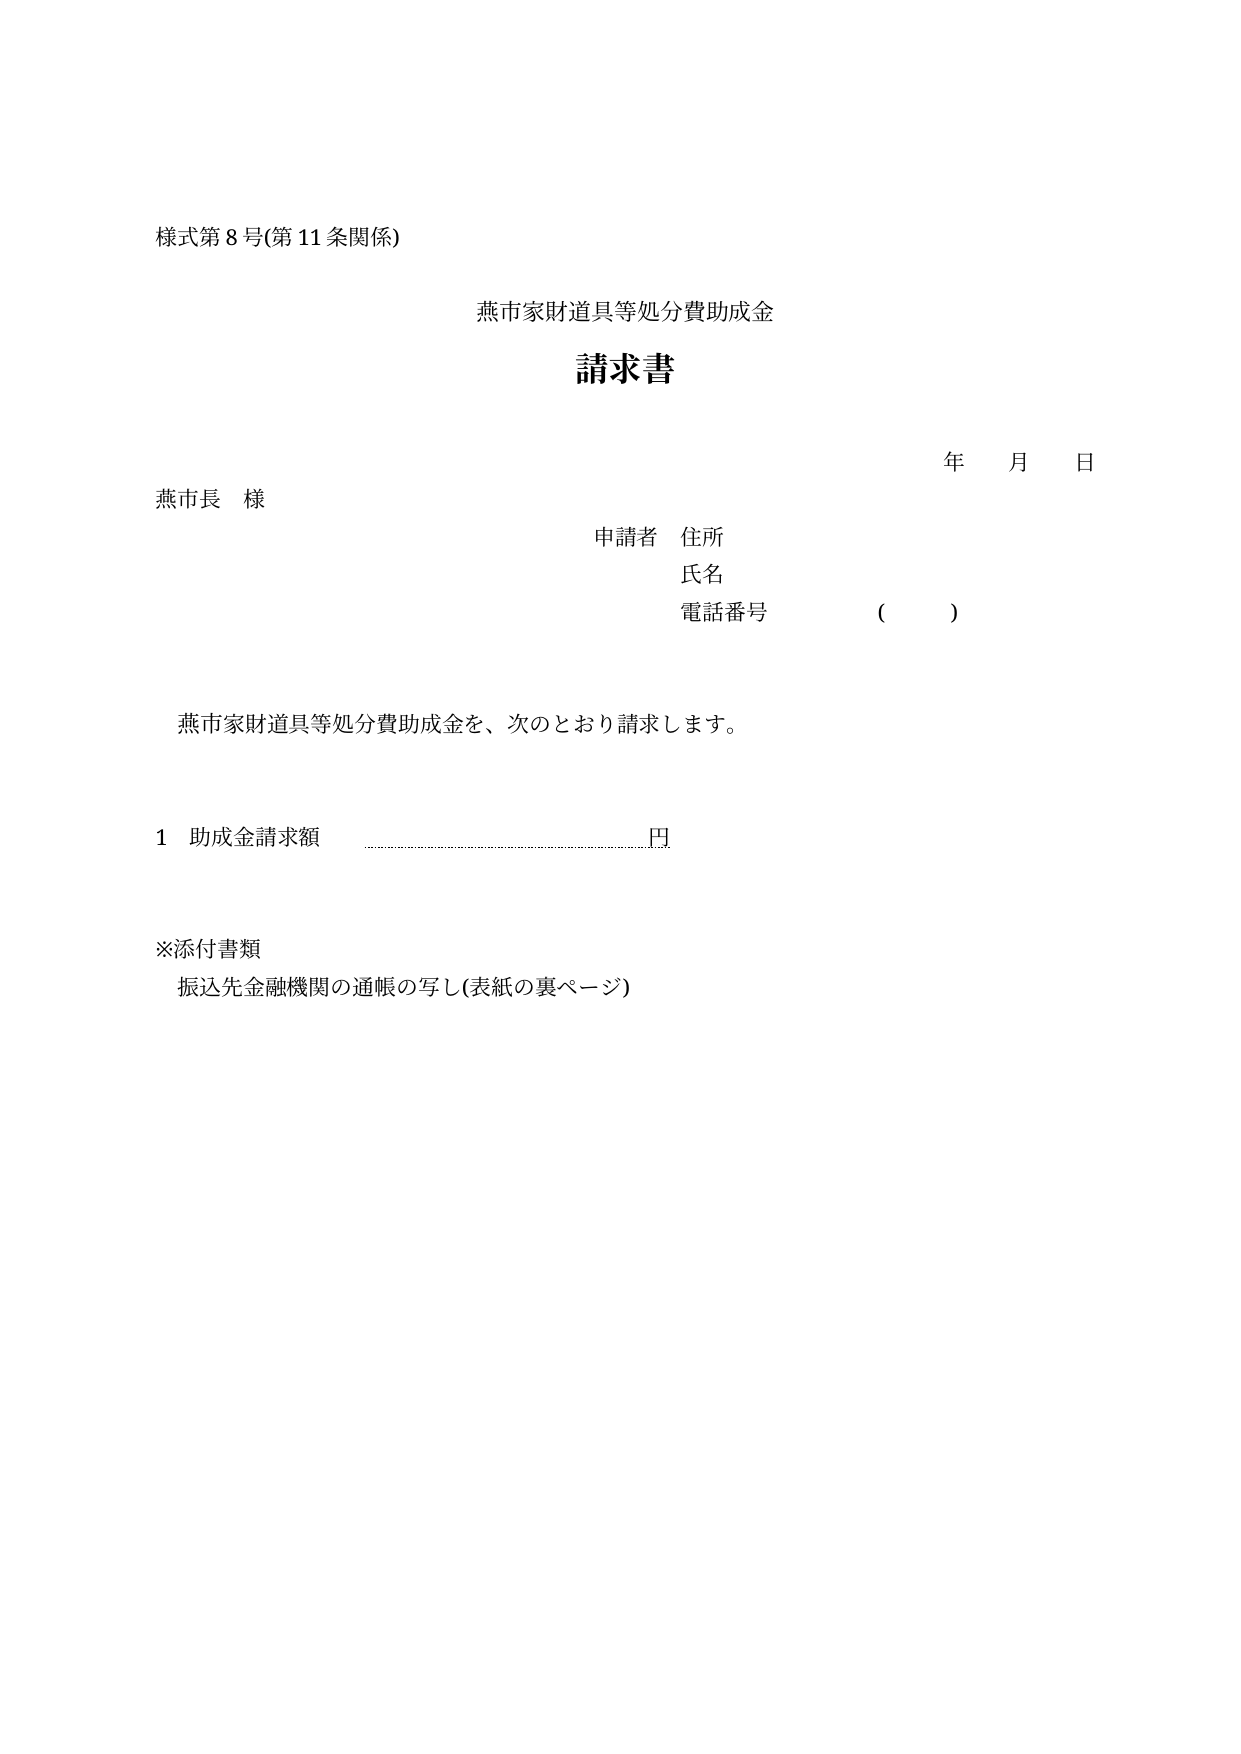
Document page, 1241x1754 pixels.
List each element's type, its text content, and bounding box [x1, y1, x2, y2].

text 氏名 [155, 554, 1096, 592]
text 電話番号 ( ) [155, 592, 1096, 629]
text 振込先金融機関の通帳の写し(表紙の裏ページ) [155, 967, 1096, 1004]
text 申請者 住所 [155, 517, 1096, 554]
text ※添付書類 [155, 929, 1096, 967]
text 燕市家財道具等処分費助成金 [155, 292, 1096, 329]
text 請求書 [155, 329, 1096, 404]
text 様式第8号(第11条関係) [155, 217, 1096, 254]
text 年 月 日 [155, 442, 1096, 479]
text 燕市家財道具等処分費助成金を、次のとおり請求します。 [155, 704, 1096, 742]
text 燕市長 様 [155, 479, 1096, 517]
text 1 助成金請求額 円 [155, 817, 1096, 854]
